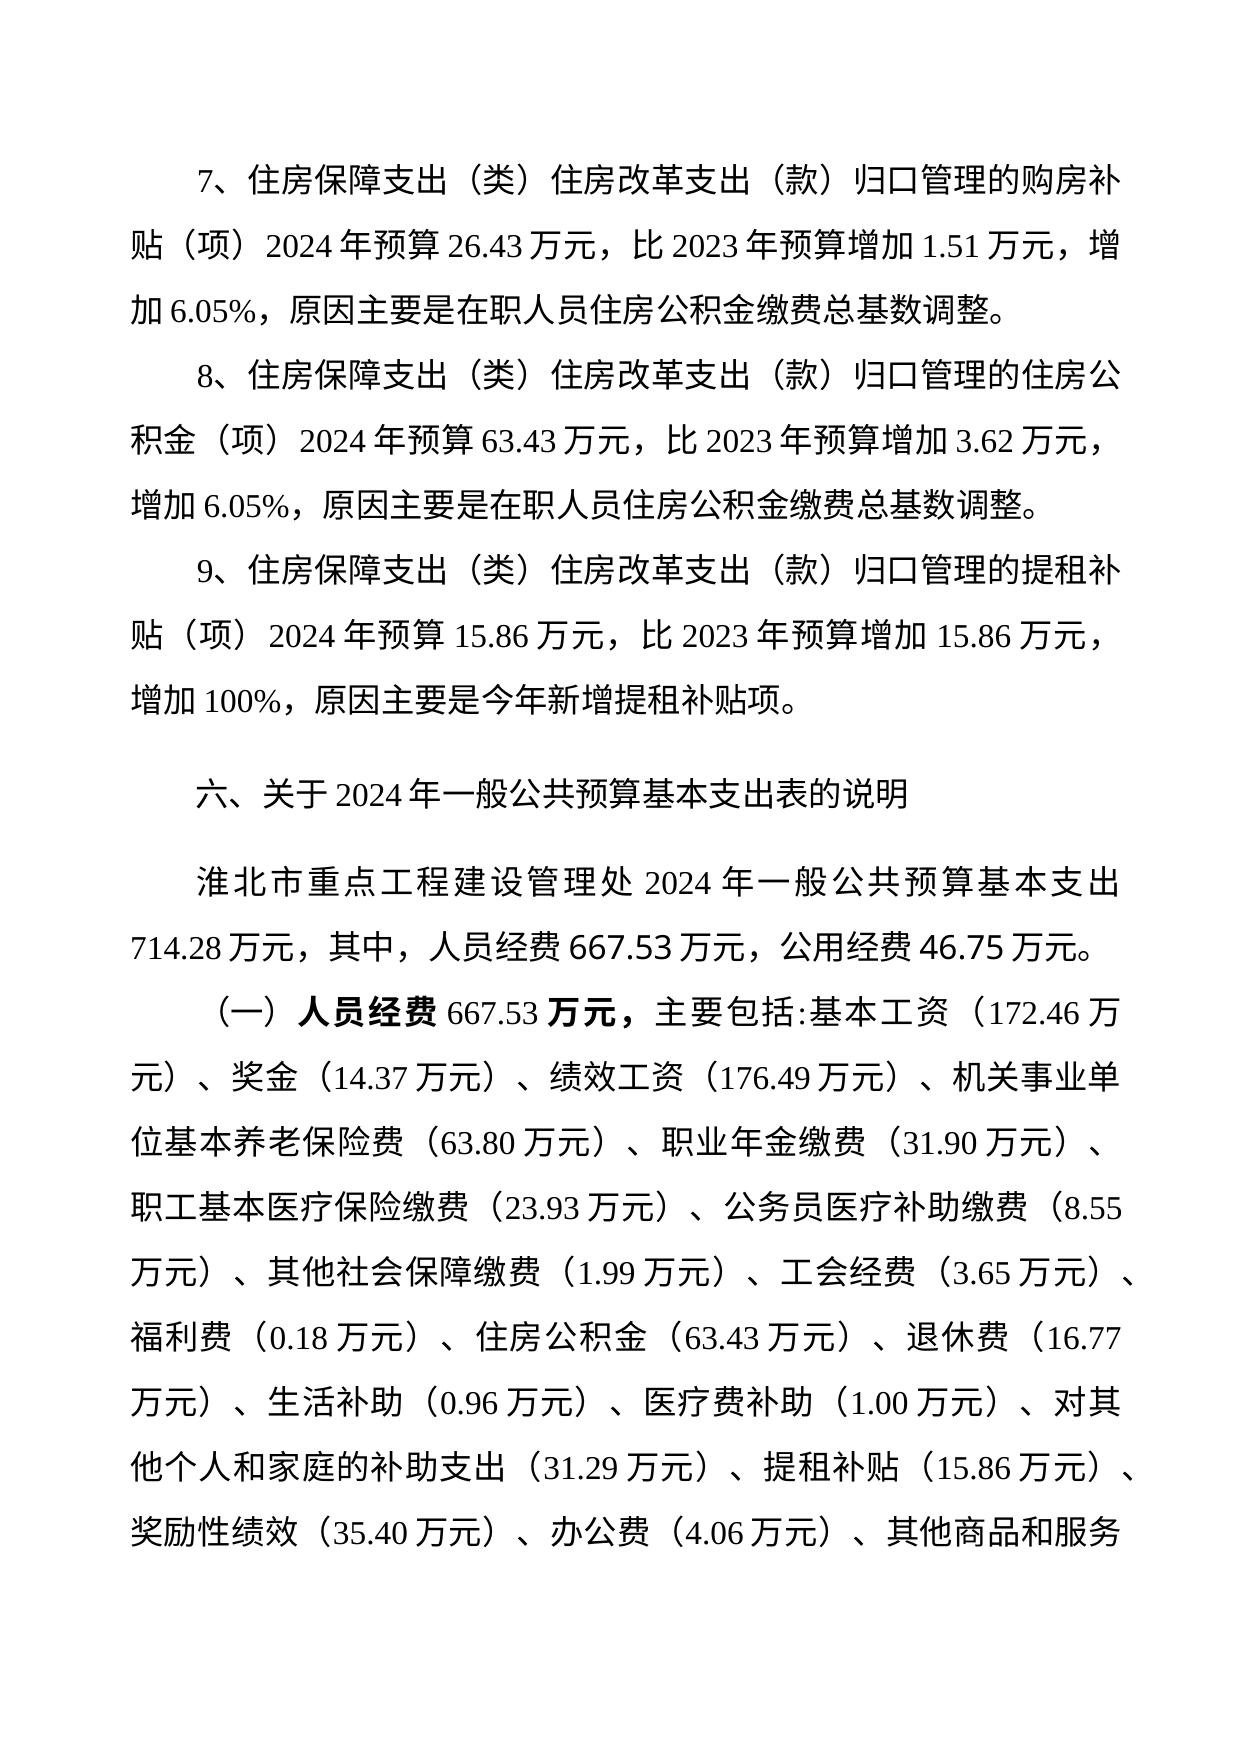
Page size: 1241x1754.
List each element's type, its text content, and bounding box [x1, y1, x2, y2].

text 9、住房保障支出（类）住房改革支出（款）归口管理的提租补贴（项）2024年预算15.86万元，比2023年预算增加15.86万元，增加100%，原因主要是今年新增提租补贴项。 [130, 536, 1122, 731]
text 六、关于2024年一般公共预算基本支出表的说明 [130, 760, 1122, 818]
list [130, 977, 1122, 1562]
text 8、住房保障支出（类）住房改革支出（款）归口管理的住房公积金（项）2024年预算63.43万元，比2023年预算增加3.62万元，增加6.05%，原因主要是在职人员住房公积金缴费总基数调整。 [130, 341, 1122, 536]
text 淮北市重点工程建设管理处2024年一般公共预算基本支出714.28万元，其中，人员经费667.53万元，公用经费46.75万元。 [130, 847, 1122, 977]
text 7、住房保障支出（类）住房改革支出（款）归口管理的购房补贴（项）2024年预算26.43万元，比2023年预算增加1.51万元，增加6.05%，原因主要是在职人员住房公积金缴费总基数调整。 [130, 146, 1122, 341]
